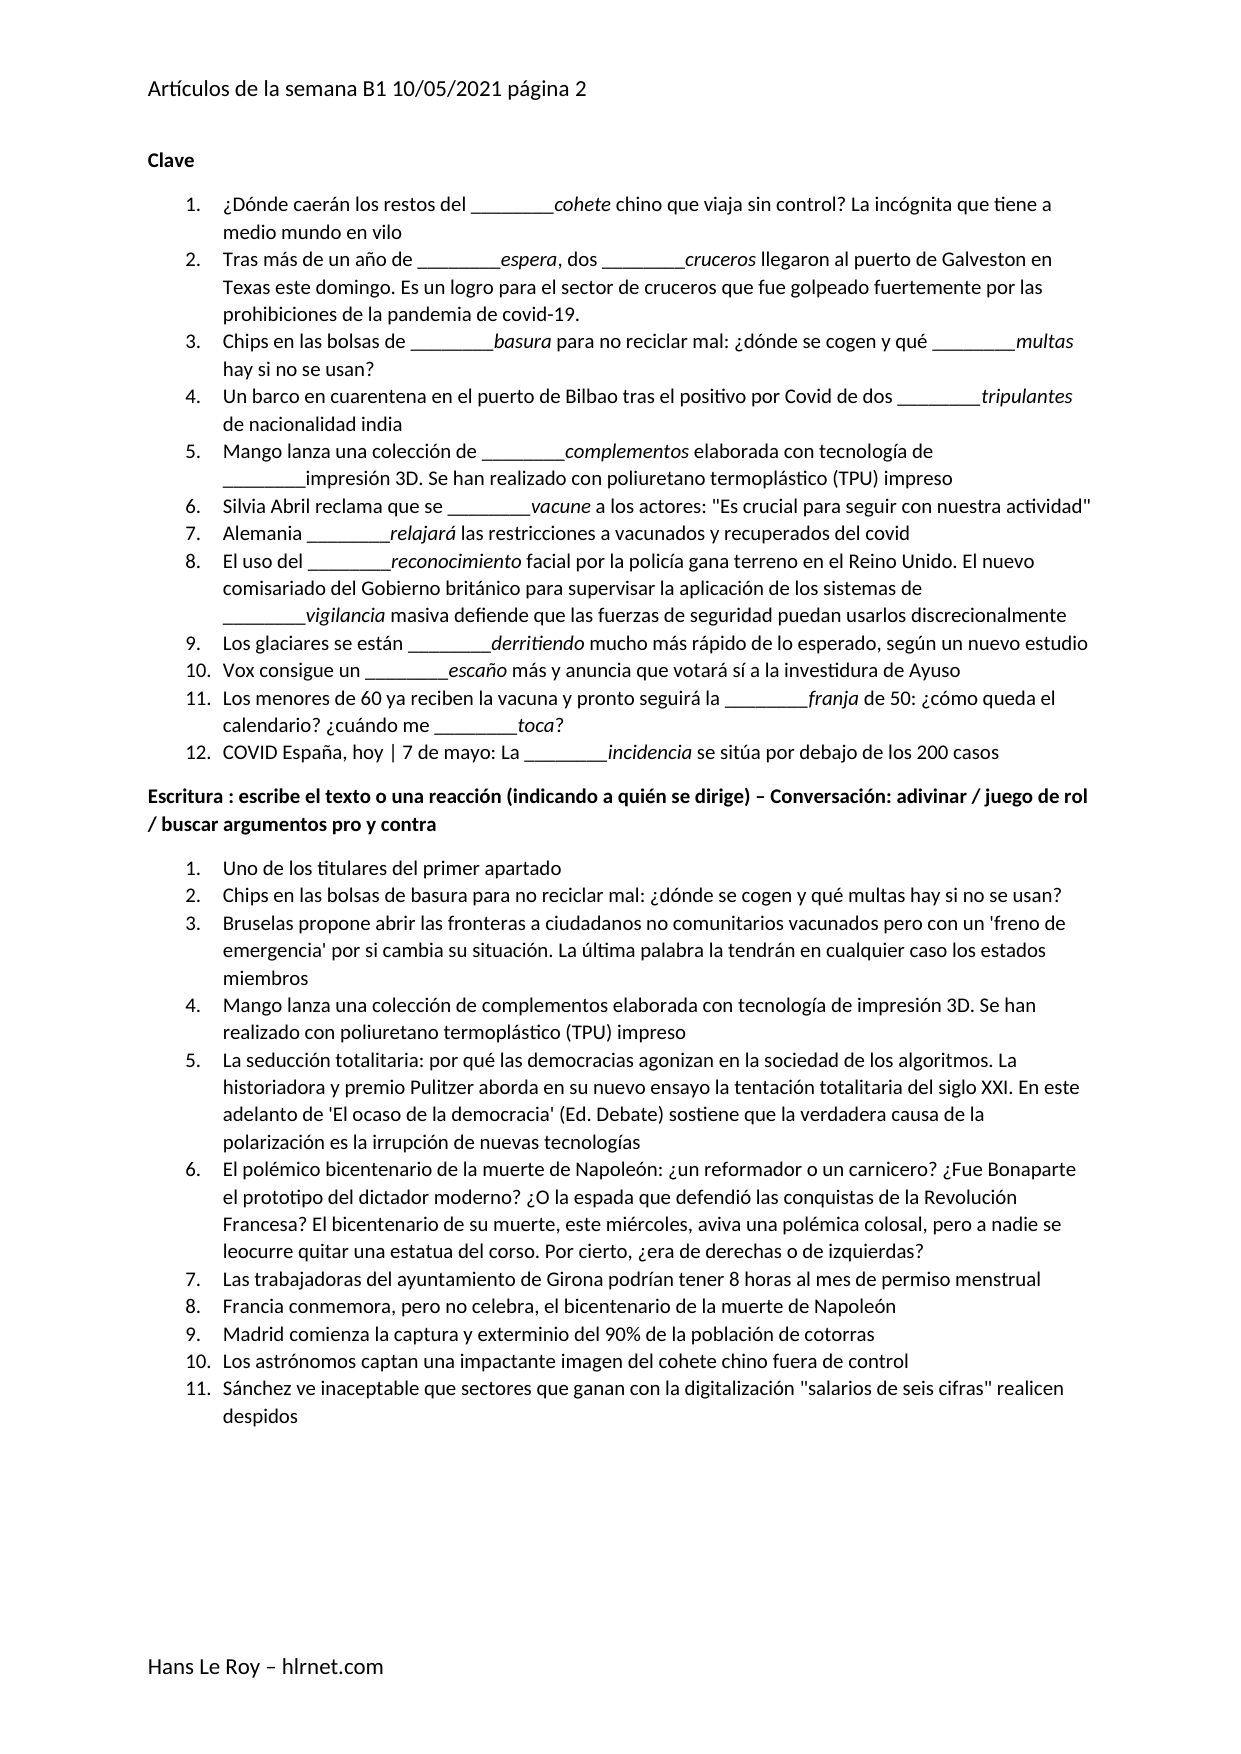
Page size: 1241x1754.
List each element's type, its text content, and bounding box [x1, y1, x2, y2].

list COVID España, hoy | 7 de mayo: La ________incidencia se sitúa por debajo de los 200 casos [185, 739, 1093, 765]
list Un barco en cuarentena en el puerto de Bilbao tras el positivo por Covid de dos ________tripulantes de nacionalidad india [185, 383, 1093, 436]
list Alemania ________relajará las restricciones a vacunados y recuperados del covid [185, 520, 1093, 546]
list Las trabajadoras del ayuntamiento de Girona podrían tener 8 horas al mes de permiso menstrual [185, 1266, 1093, 1291]
list Chips en las bolsas de ________basura para no reciclar mal: ¿dónde se cogen y qué ________multas hay si no se usan? [185, 329, 1093, 381]
list Los glaciares se están ________derritiendo mucho más rápido de lo esperado, según un nuevo estudio [185, 630, 1093, 655]
list Mango lanza una colección de complementos elaborada con tecnología de impresión 3D. Se han realizado con poliuretano termoplástico (TPU) impreso [185, 992, 1093, 1045]
list Vox consigue un ________escaño más y anuncia que votará sí a la investidura de Ayuso [185, 657, 1093, 683]
list Silvia Abril reclama que se ________vacune a los actores: "Es crucial para seguir con nuestra actividad" [185, 493, 1093, 518]
list Chips en las bolsas de basura para no reciclar mal: ¿dónde se cogen y qué multas hay si no se usan? [185, 882, 1093, 908]
list ¿Dónde caerán los restos del ________cohete chino que viaja sin control? La incógnita que tiene a medio mundo en vilo [185, 192, 1093, 244]
text Escritura : escribe el texto o una reacción (indicando a quién se dirige) – Conversación: adivinar / juego de rol / buscar argumentos pro y contra [148, 784, 1093, 836]
list El polémico bicentenario de la muerte de Napoleón: ¿un reformador o un carnicero? ¿Fue Bonaparte el prototipo del dictador moderno? ¿O la espada que defendió las conquistas de la Revolución Francesa? El bicentenario de su muerte, este miércoles, aviva una polémica colosal, pero a nadie se leocurre quitar una estatua del corso. Por cierto, ¿era de derechas o de izquierdas? [185, 1156, 1093, 1264]
list Los astrónomos captan una impactante imagen del cohete chino fuera de control [185, 1348, 1093, 1374]
list Madrid comienza la captura y exterminio del 90% de la población de cotorras [185, 1321, 1093, 1346]
list Los menores de 60 ya reciben la vacuna y pronto seguirá la ________franja de 50: ¿cómo queda el calendario? ¿cuándo me ________toca? [185, 685, 1093, 738]
list Bruselas propone abrir las fronteras a ciudadanos no comunitarios vacunados pero con un 'freno de emergencia' por si cambia su situación. La última palabra la tendrán en cualquier caso los estados miembros [185, 910, 1093, 990]
list La seducción totalitaria: por qué las democracias agonizan en la sociedad de los algoritmos. La historiadora y premio Pulitzer aborda en su nuevo ensayo la tentación totalitaria del siglo XXI. En este adelanto de 'El ocaso de la democracia' (Ed. Debate) sostiene que la verdadera causa de la polarización es la irrupción de nuevas tecnologías [185, 1047, 1093, 1154]
list Tras más de un año de ________espera, dos ________cruceros llegaron al puerto de Galveston en Texas este domingo. Es un logro para el sector de cruceros que fue golpeado fuertemente por las prohibiciones de la pandemia de covid-19. [185, 246, 1093, 327]
text Clave [148, 148, 1093, 173]
list Sánchez ve inaceptable que sectores que ganan con la digitalización "salarios de seis cifras" realicen despidos [185, 1376, 1093, 1428]
list Mango lanza una colección de ________complementos elaborada con tecnología de ________impresión 3D. Se han realizado con poliuretano termoplástico (TPU) impreso [185, 438, 1093, 491]
list Uno de los titulares del primer apartado [185, 855, 1093, 881]
list El uso del ________reconocimiento facial por la policía gana terreno en el Reino Unido. El nuevo comisariado del Gobierno británico para supervisar la aplicación de los sistemas de ________vigilancia masiva defiende que las fuerzas de seguridad puedan usarlos discrecionalmente [185, 548, 1093, 628]
list Francia conmemora, pero no celebra, el bicentenario de la muerte de Napoleón [185, 1293, 1093, 1319]
